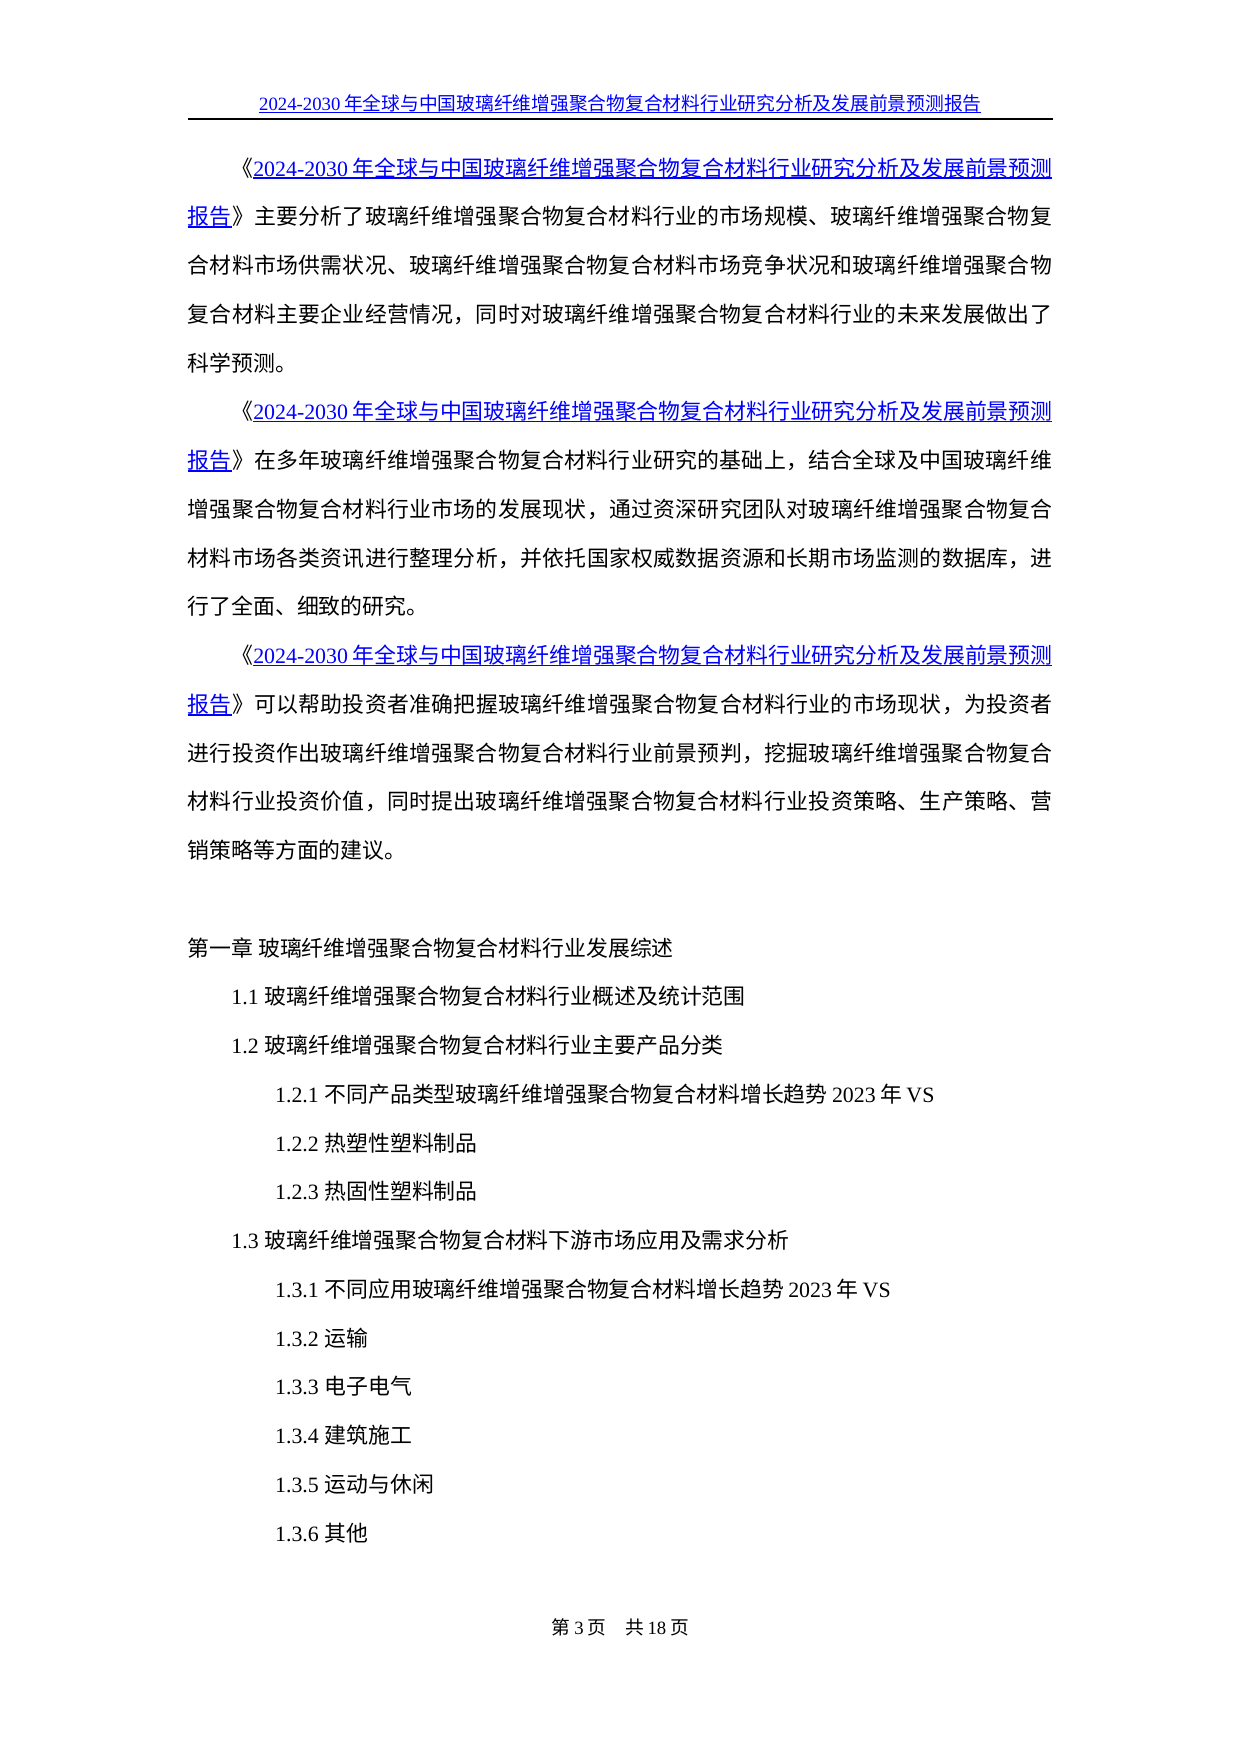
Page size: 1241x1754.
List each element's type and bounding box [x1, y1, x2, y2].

text [187, 150, 1053, 1548]
